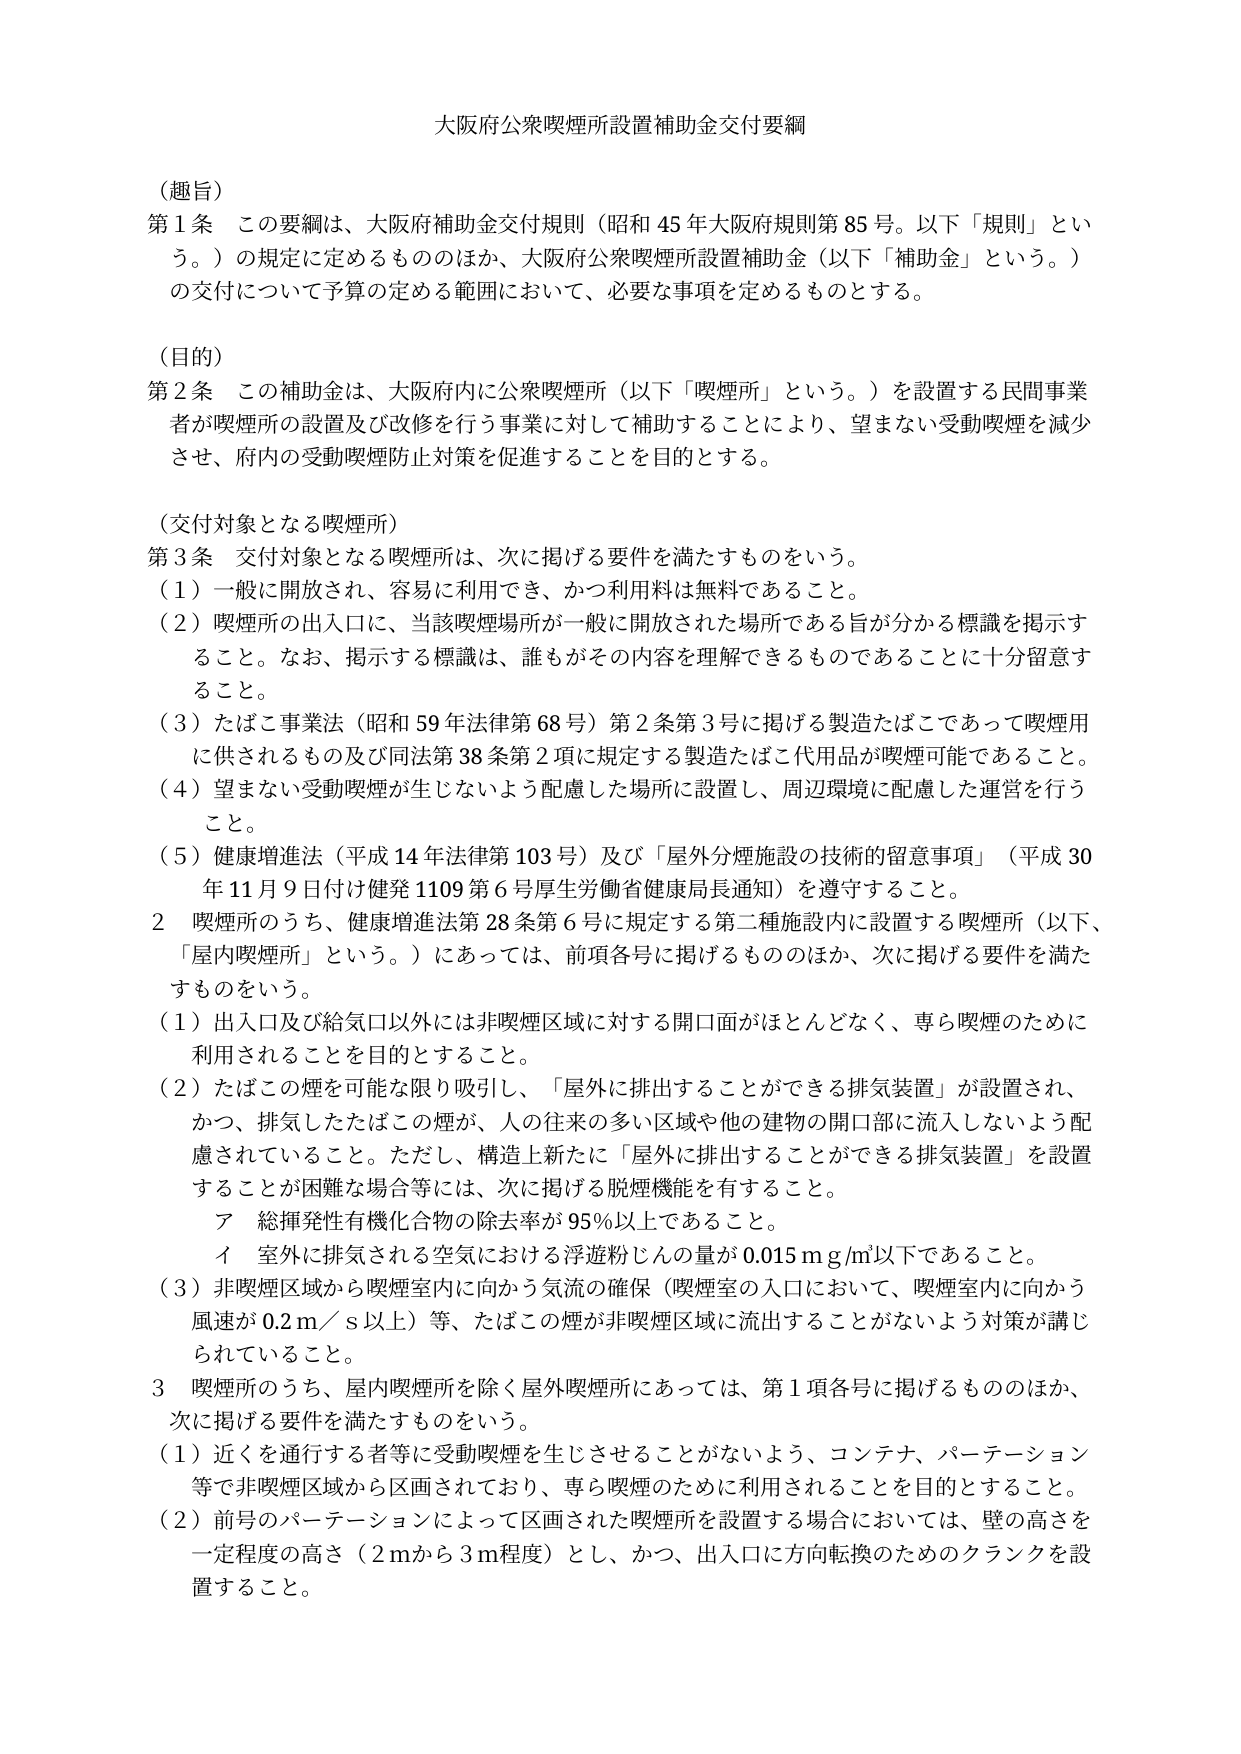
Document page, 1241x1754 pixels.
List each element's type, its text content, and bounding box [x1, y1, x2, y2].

text 第１条 この要綱は、大阪府補助金交付規則（昭和45年大阪府規則第85号。以下「規則」という。）の規定に定めるもののほか、大阪府公衆喫煙所設置補助金（以下「補助金」という。）の交付について予算の定める範囲において、必要な事項を定めるものとする。 [148, 207, 1092, 307]
text （５）健康増進法（平成14年法律第103号）及び「屋外分煙施設の技術的留意事項」（平成 30 年11月９日付け健発1109第６号厚生労働省健康局長通知）を遵守すること。 [148, 838, 1092, 905]
text （２）たばこの煙を可能な限り吸引し、「屋外に排出することができる排気装置」が設置され、かつ、排気したたばこの煙が、人の往来の多い区域や他の建物の開口部に流入しないよう配慮されていること。ただし、構造上新たに「屋外に排出することができる排気装置」を設置することが困難な場合等には、次に掲げる脱煙機能を有すること。 [148, 1071, 1092, 1204]
text （１）近くを通行する者等に受動喫煙を生じさせることがないよう、コンテナ、パーテーション等で非喫煙区域から区画されており、専ら喫煙のために利用されることを目的とすること。 [148, 1436, 1092, 1503]
text （３）非喫煙区域から喫煙室内に向かう気流の確保（喫煙室の入口において、喫煙室内に向かう風速が0.2ｍ／ｓ以上）等、たばこの煙が非喫煙区域に流出することがないよう対策が講じられていること。 [148, 1270, 1092, 1370]
text 第３条 交付対象となる喫煙所は、次に掲げる要件を満たすものをいう。 [148, 539, 1092, 572]
text 第２条 この補助金は、大阪府内に公衆喫煙所（以下「喫煙所」という。）を設置する民間事業者が喫煙所の設置及び改修を行う事業に対して補助することにより、望まない受動喫煙を減少させ、府内の受動喫煙防止対策を促進することを目的とする。 [148, 373, 1092, 473]
text （３）たばこ事業法（昭和59年法律第68号）第２条第３号に掲げる製造たばこであって喫煙用に供されるもの及び同法第38条第２項に規定する製造たばこ代用品が喫煙可能であること。 [148, 705, 1092, 772]
text （趣旨） [148, 174, 1092, 207]
text （目的） [148, 340, 1092, 373]
text （交付対象となる喫煙所） [148, 506, 1092, 539]
text ア 総揮発性有機化合物の除去率が95％以上であること。 [191, 1204, 1092, 1237]
text ２ 喫煙所のうち、健康増進法第28条第６号に規定する第二種施設内に設置する喫煙所（以下、「屋内喫煙所」という。）にあっては、前項各号に掲げるもののほか、次に掲げる要件を満たすものをいう。 [148, 905, 1092, 1004]
text （２）前号のパーテーションによって区画された喫煙所を設置する場合においては、壁の高さを一定程度の高さ（２ｍから３ｍ程度）とし、かつ、出入口に方向転換のためのクランクを設置すること。 [148, 1503, 1092, 1602]
text 大阪府公衆喫煙所設置補助金交付要綱 [148, 107, 1092, 140]
text （１）一般に開放され、容易に利用でき、かつ利用料は無料であること。 [148, 572, 1092, 606]
text （４）望まない受動喫煙が生じないよう配慮した場所に設置し、周辺環境に配慮した運営を行う こと。 [148, 772, 1092, 838]
text （２）喫煙所の出入口に、当該喫煙場所が一般に開放された場所である旨が分かる標識を掲示すること。なお、掲示する標識は、誰もがその内容を理解できるものであることに十分留意すること。 [148, 606, 1092, 705]
text （１）出入口及び給気口以外には非喫煙区域に対する開口面がほとんどなく、専ら喫煙のために利用されることを目的とすること。 [148, 1004, 1092, 1071]
text イ 室外に排気される空気における浮遊粉じんの量が0.015ｍｇ/㎥以下であること。 [213, 1237, 1092, 1270]
text ３ 喫煙所のうち、屋内喫煙所を除く屋外喫煙所にあっては、第１項各号に掲げるもののほか、次に掲げる要件を満たすものをいう。 [148, 1370, 1092, 1436]
